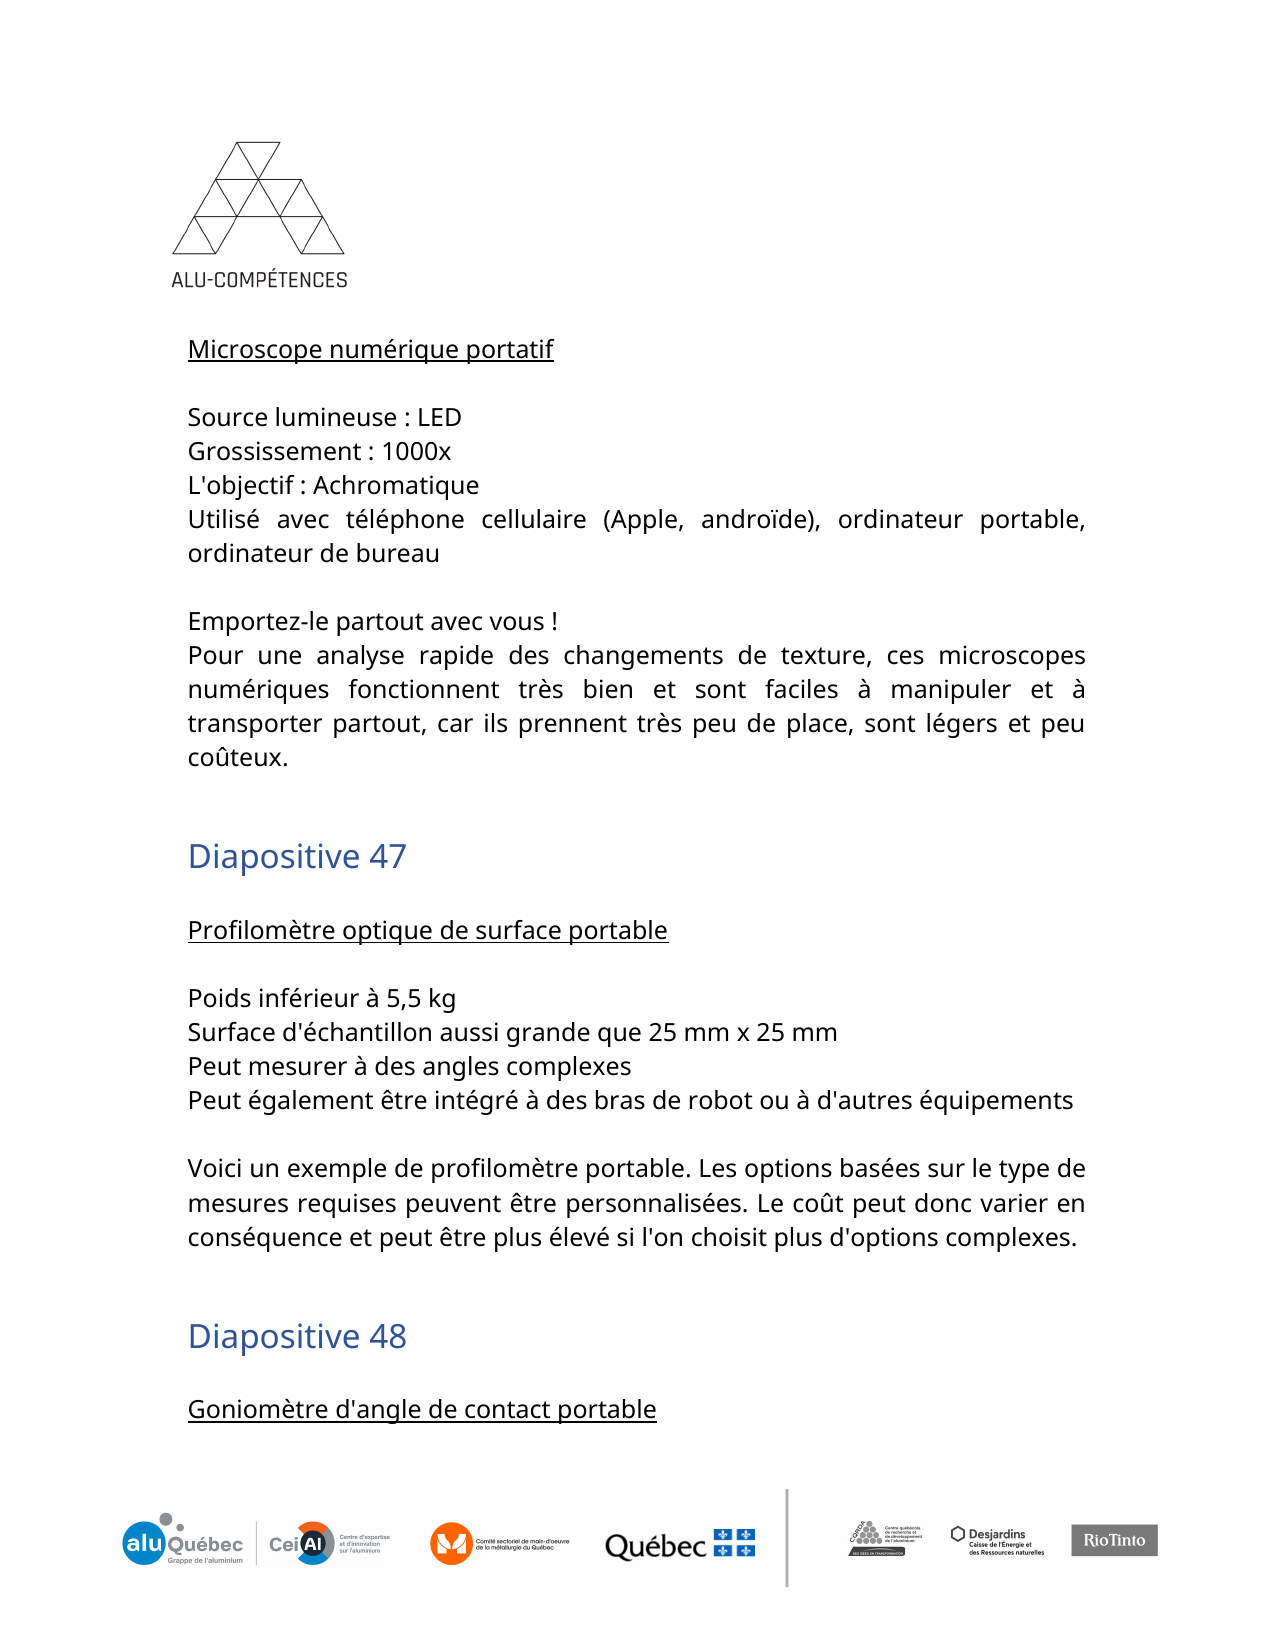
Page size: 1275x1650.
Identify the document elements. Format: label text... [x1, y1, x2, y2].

text Profilomètre optique de surface portable [187, 913, 1087, 947]
subtitle Diapositive 47 [187, 833, 1087, 879]
text L'objectif : Achromatique [187, 468, 1087, 502]
text Utilisé avec téléphone cellulaire (Apple, androïde), ordinateur portable, ordinateur de bureau [187, 502, 1087, 570]
text Pour une analyse rapide des changements de texture, ces microscopes numériques fonctionnent très bien et sont faciles à manipuler et à transporter partout, car ils prennent très peu de place, sont légers et peu coûteux. [187, 638, 1087, 774]
text Goniomètre d'angle de contact portable [187, 1392, 1087, 1426]
text Emportez-le partout avec vous ! [187, 604, 1087, 638]
text Microscope numérique portatif [187, 331, 1087, 365]
picture [64, 1448, 1212, 1624]
text Source lumineuse : LED [187, 399, 1087, 433]
text Voici un exemple de profilomètre portable. Les options basées sur le type de mesures requises peuvent être personnalisées. Le coût peut donc varier en conséquence et peut être plus élevé si l'on choisit plus d'options complexes. [187, 1151, 1087, 1253]
subtitle Diapositive 48 [187, 1312, 1087, 1358]
text Surface d'échantillon aussi grande que 25 mm x 25 mm [187, 1015, 1087, 1049]
text Grossissement : 1000x [187, 433, 1087, 468]
text Peut également être intégré à des bras de robot ou à d'autres équipements [187, 1083, 1087, 1117]
text Peut mesurer à des angles complexes [187, 1049, 1087, 1083]
text Poids inférieur à 5,5 kg [187, 981, 1087, 1015]
